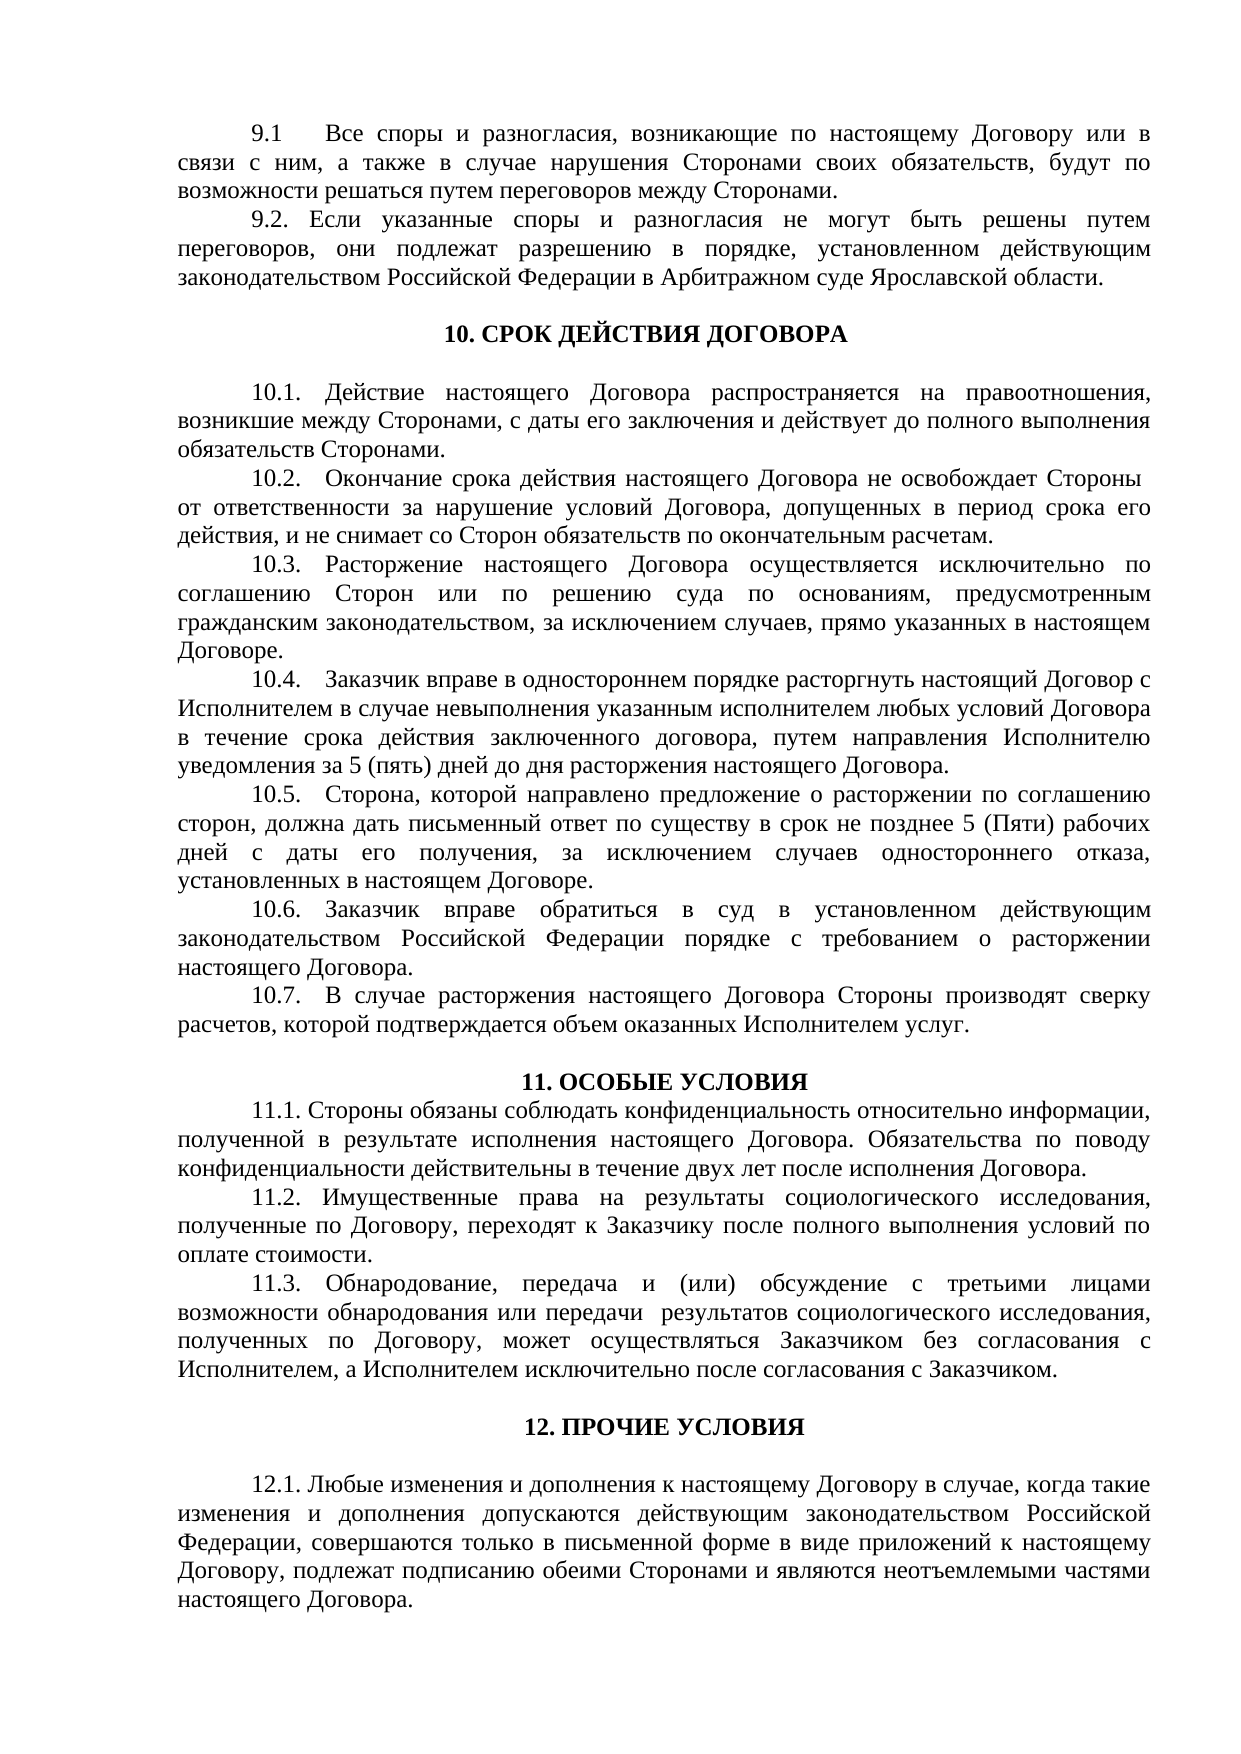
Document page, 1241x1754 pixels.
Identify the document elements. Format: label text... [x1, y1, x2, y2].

list СРОК ДЕЙСТВИЯ ДОГОВОРА [140, 319, 1152, 348]
text 11.3. Обнародование, передача и (или) обсуждение с третьими лицами возможности обнародования или передачи результатов социологического исследования, полученных по Договору, может осуществляться Заказчиком без согласования с Исполнителем, а Исполнителем исключительно после согласования с Заказчиком. [177, 1268, 1152, 1383]
text 11.2. Имущественные права на результаты социологического исследования, полученные по Договору, переходят к Заказчику после полного выполнения условий по оплате стоимости. [177, 1182, 1152, 1268]
list Заказчик вправе в одностороннем порядке расторгнуть настоящий Договор с Исполнителем в случае невыполнения указанным исполнителем любых условий Договора в течение срока действия заключенного договора, путем направления Исполнителю уведомления за 5 (пять) дней до дня расторжения настоящего Договора. [177, 664, 1152, 779]
list Сторона, которой направлено предложение о расторжении по соглашению сторон, должна дать письменный ответ по существу в срок не позднее 5 (Пяти) рабочих дней с даты его получения, за исключением случаев одностороннего отказа, установленных в настоящем Договоре. [177, 779, 1152, 894]
list Все споры и разногласия, возникающие по настоящему Договору или в связи с ним, а также в случае нарушения Сторонами своих обязательств, будут по возможности решаться путем переговоров между Сторонами. [177, 118, 1152, 204]
list Действие настоящего Договора распространяется на правоотношения, возникшие между Сторонами, с даты его заключения и действует до полного выполнения обязательств Сторонами. [177, 377, 1152, 463]
text 11.1. Стороны обязаны соблюдать конфиденциальность относительно информации, полученной в результате исполнения настоящего Договора. Обязательства по поводу конфиденциальности действительны в течение двух лет после исполнения Договора. [177, 1096, 1152, 1182]
text 11. ОСОБЫЕ УСЛОВИЯ [177, 1067, 1152, 1096]
text 12.1. Любые изменения и дополнения к настоящему Договору в случае, когда такие изменения и дополнения допускаются действующим законодательством Российской Федерации, совершаются только в письменной форме в виде приложений к настоящему Договору, подлежат подписанию обеими Сторонами и являются неотъемлемыми частями настоящего Договора. [177, 1469, 1152, 1613]
list Расторжение настоящего Договора осуществляется исключительно по соглашению Сторон или по решению суда по основаниям, предусмотренным гражданским законодательством, за исключением случаев, прямо указанных в настоящем Договоре. [177, 549, 1152, 664]
list Заказчик вправе обратиться в суд в установленном действующим законодательством Российской Федерации порядке с требованием о расторжении настоящего Договора. [177, 894, 1152, 981]
list Окончание срока действия настоящего Договора не освобождает Стороны от ответственности за нарушение условий Договора, допущенных в период срока его действия, и не снимает со Сторон обязательств по окончательным расчетам. [177, 463, 1152, 549]
list В случае расторжения настоящего Договора Стороны производят сверку расчетов, которой подтверждается объем оказанных Исполнителем услуг. [177, 981, 1152, 1038]
text 9.2. Если указанные споры и разногласия не могут быть решены путем переговоров, они подлежат разрешению в порядке, установленном действующим законодательством Российской Федерации в Арбитражном суде Ярославской области. [177, 204, 1152, 291]
text 12. ПРОЧИЕ УСЛОВИЯ [177, 1412, 1152, 1441]
